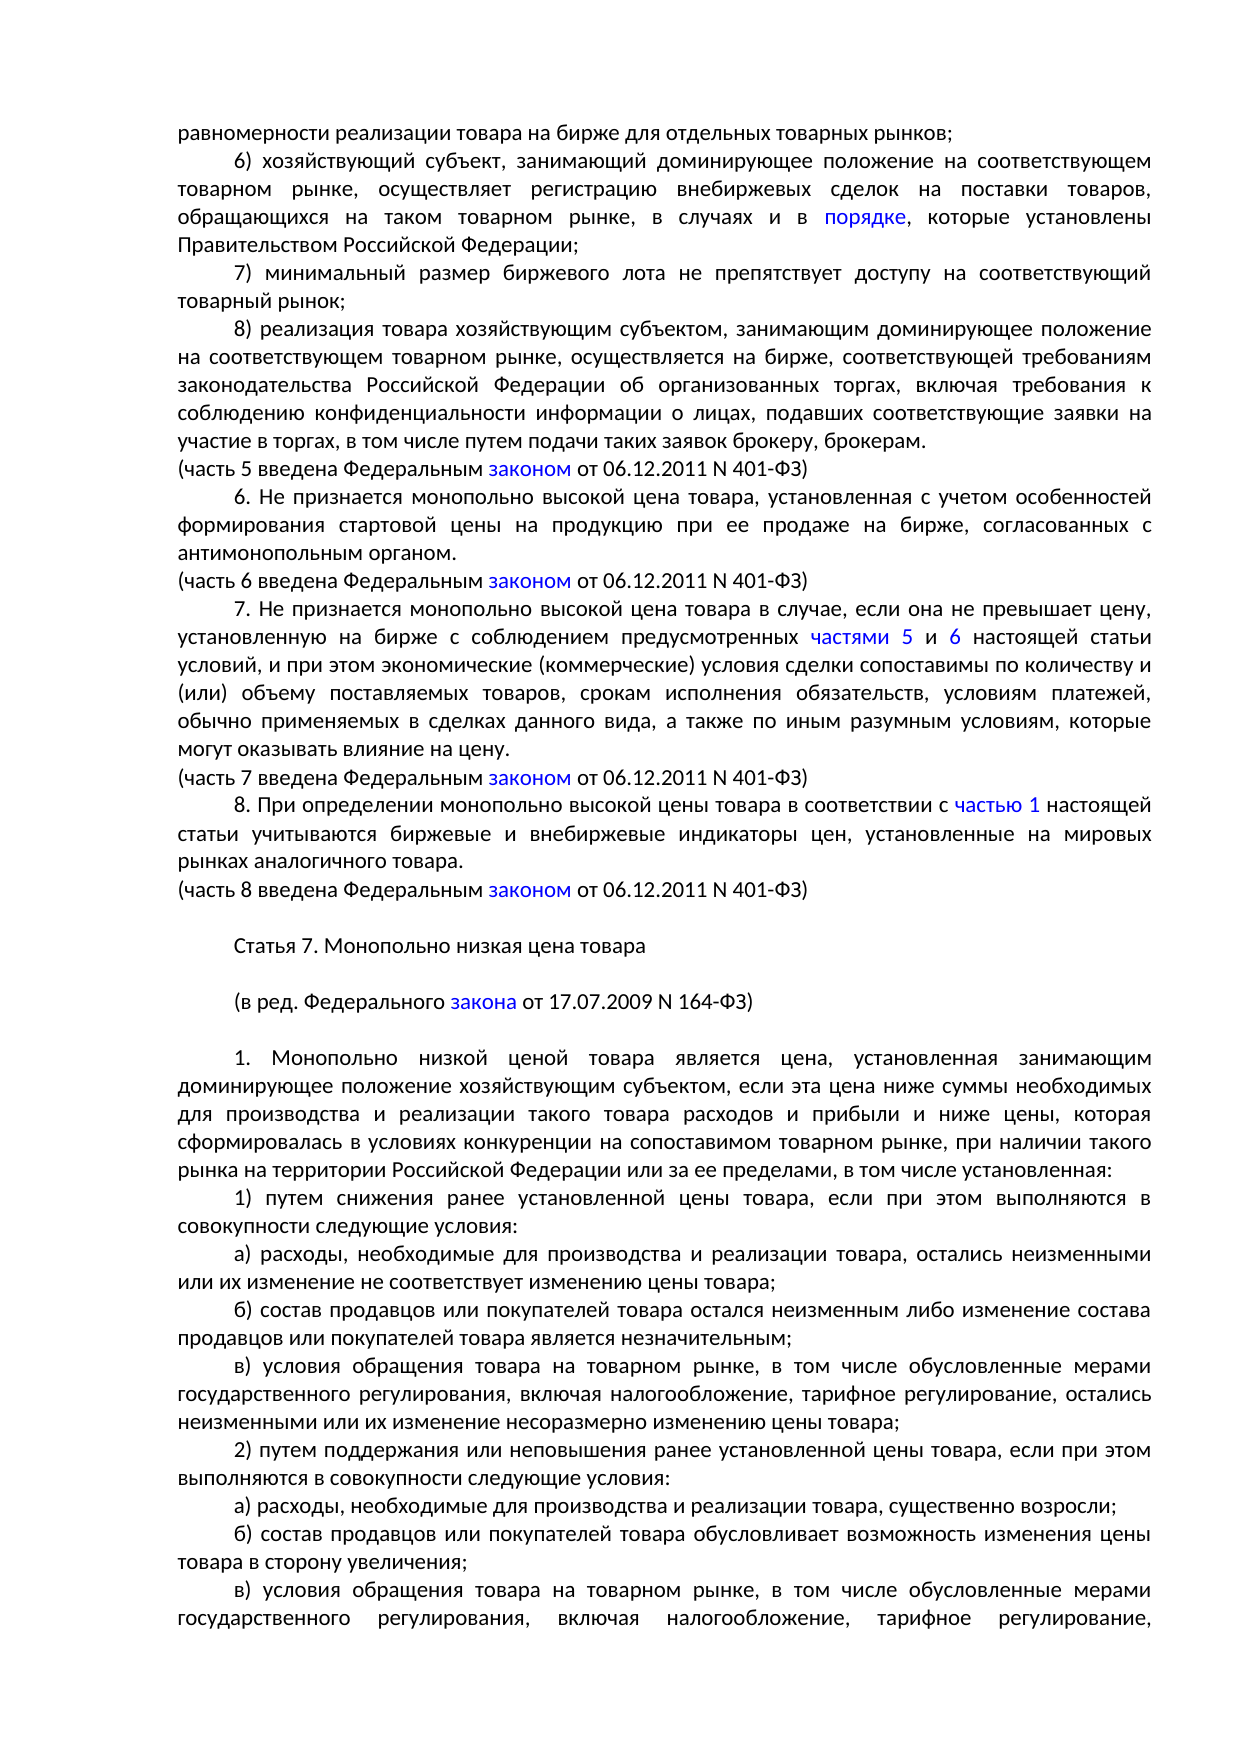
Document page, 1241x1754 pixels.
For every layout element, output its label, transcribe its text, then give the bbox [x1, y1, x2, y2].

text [177, 118, 1152, 146]
text 8) реализация товара хозяйствующим субъектом, занимающим доминирующее положение на соответствующем товарном рынке, осуществляется на бирже, соответствующей требованиям законодательства Российской Федерации об организованных торгах, включая требования к соблюдению конфиденциальности информации о лицах, подавших соответствующие заявки на участие в торгах, в том числе путем подачи таких заявок брокеру, брокерам. [177, 314, 1152, 454]
text (часть 5 введена Федеральным законом от 06.12.2011 N 401-ФЗ) [177, 454, 1152, 482]
text б) состав продавцов или покупателей товара остался неизменным либо изменение состава продавцов или покупателей товара является незначительным; [177, 1295, 1152, 1351]
text а) расходы, необходимые для производства и реализации товара, остались неизменными или их изменение не соответствует изменению цены товара; [177, 1239, 1152, 1295]
text (часть 6 введена Федеральным законом от 06.12.2011 N 401-ФЗ) [177, 566, 1152, 594]
text 2) путем поддержания или неповышения ранее установленной цены товара, если при этом выполняются в совокупности следующие условия: [177, 1435, 1152, 1491]
text 7. Не признается монопольно высокой цена товара в случае, если она не превышает цену, установленную на бирже с соблюдением предусмотренных частями 5 и 6 настоящей статьи условий, и при этом экономические (коммерческие) условия сделки сопоставимы по количеству и (или) объему поставляемых товаров, срокам исполнения обязательств, условиям платежей, обычно применяемых в сделках данного вида, а также по иным разумным условиям, которые могут оказывать влияние на цену. [177, 594, 1152, 763]
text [177, 1575, 1152, 1631]
text б) состав продавцов или покупателей товара обусловливает возможность изменения цены товара в сторону увеличения; [177, 1519, 1152, 1575]
text 1) путем снижения ранее установленной цены товара, если при этом выполняются в совокупности следующие условия: [177, 1183, 1152, 1239]
text (в ред. Федерального закона от 17.07.2009 N 164-ФЗ) [177, 987, 1152, 1015]
text 6. Не признается монопольно высокой цена товара, установленная с учетом особенностей формирования стартовой цены на продукцию при ее продаже на бирже, согласованных с антимонопольным органом. [177, 482, 1152, 566]
text в) условия обращения товара на товарном рынке, в том числе обусловленные мерами государственного регулирования, включая налогообложение, тарифное регулирование, остались неизменными или их изменение несоразмерно изменению цены товара; [177, 1351, 1152, 1435]
text (часть 8 введена Федеральным законом от 06.12.2011 N 401-ФЗ) [177, 875, 1152, 903]
text (часть 7 введена Федеральным законом от 06.12.2011 N 401-ФЗ) [177, 763, 1152, 791]
text 6) хозяйствующий субъект, занимающий доминирующее положение на соответствующем товарном рынке, осуществляет регистрацию внебиржевых сделок на поставки товаров, обращающихся на таком товарном рынке, в случаях и в порядке, которые установлены Правительством Российской Федерации; [177, 146, 1152, 258]
text а) расходы, необходимые для производства и реализации товара, существенно возросли; [177, 1491, 1152, 1519]
text 7) минимальный размер биржевого лота не препятствует доступу на соответствующий товарный рынок; [177, 258, 1152, 314]
text Статья 7. Монопольно низкая цена товара [177, 931, 1152, 959]
text 8. При определении монопольно высокой цены товара в соответствии с частью 1 настоящей статьи учитываются биржевые и внебиржевые индикаторы цен, установленные на мировых рынках аналогичного товара. [177, 791, 1152, 875]
text 1. Монопольно низкой ценой товара является цена, установленная занимающим доминирующее положение хозяйствующим субъектом, если эта цена ниже суммы необходимых для производства и реализации такого товара расходов и прибыли и ниже цены, которая сформировалась в условиях конкуренции на сопоставимом товарном рынке, при наличии такого рынка на территории Российской Федерации или за ее пределами, в том числе установленная: [177, 1043, 1152, 1183]
